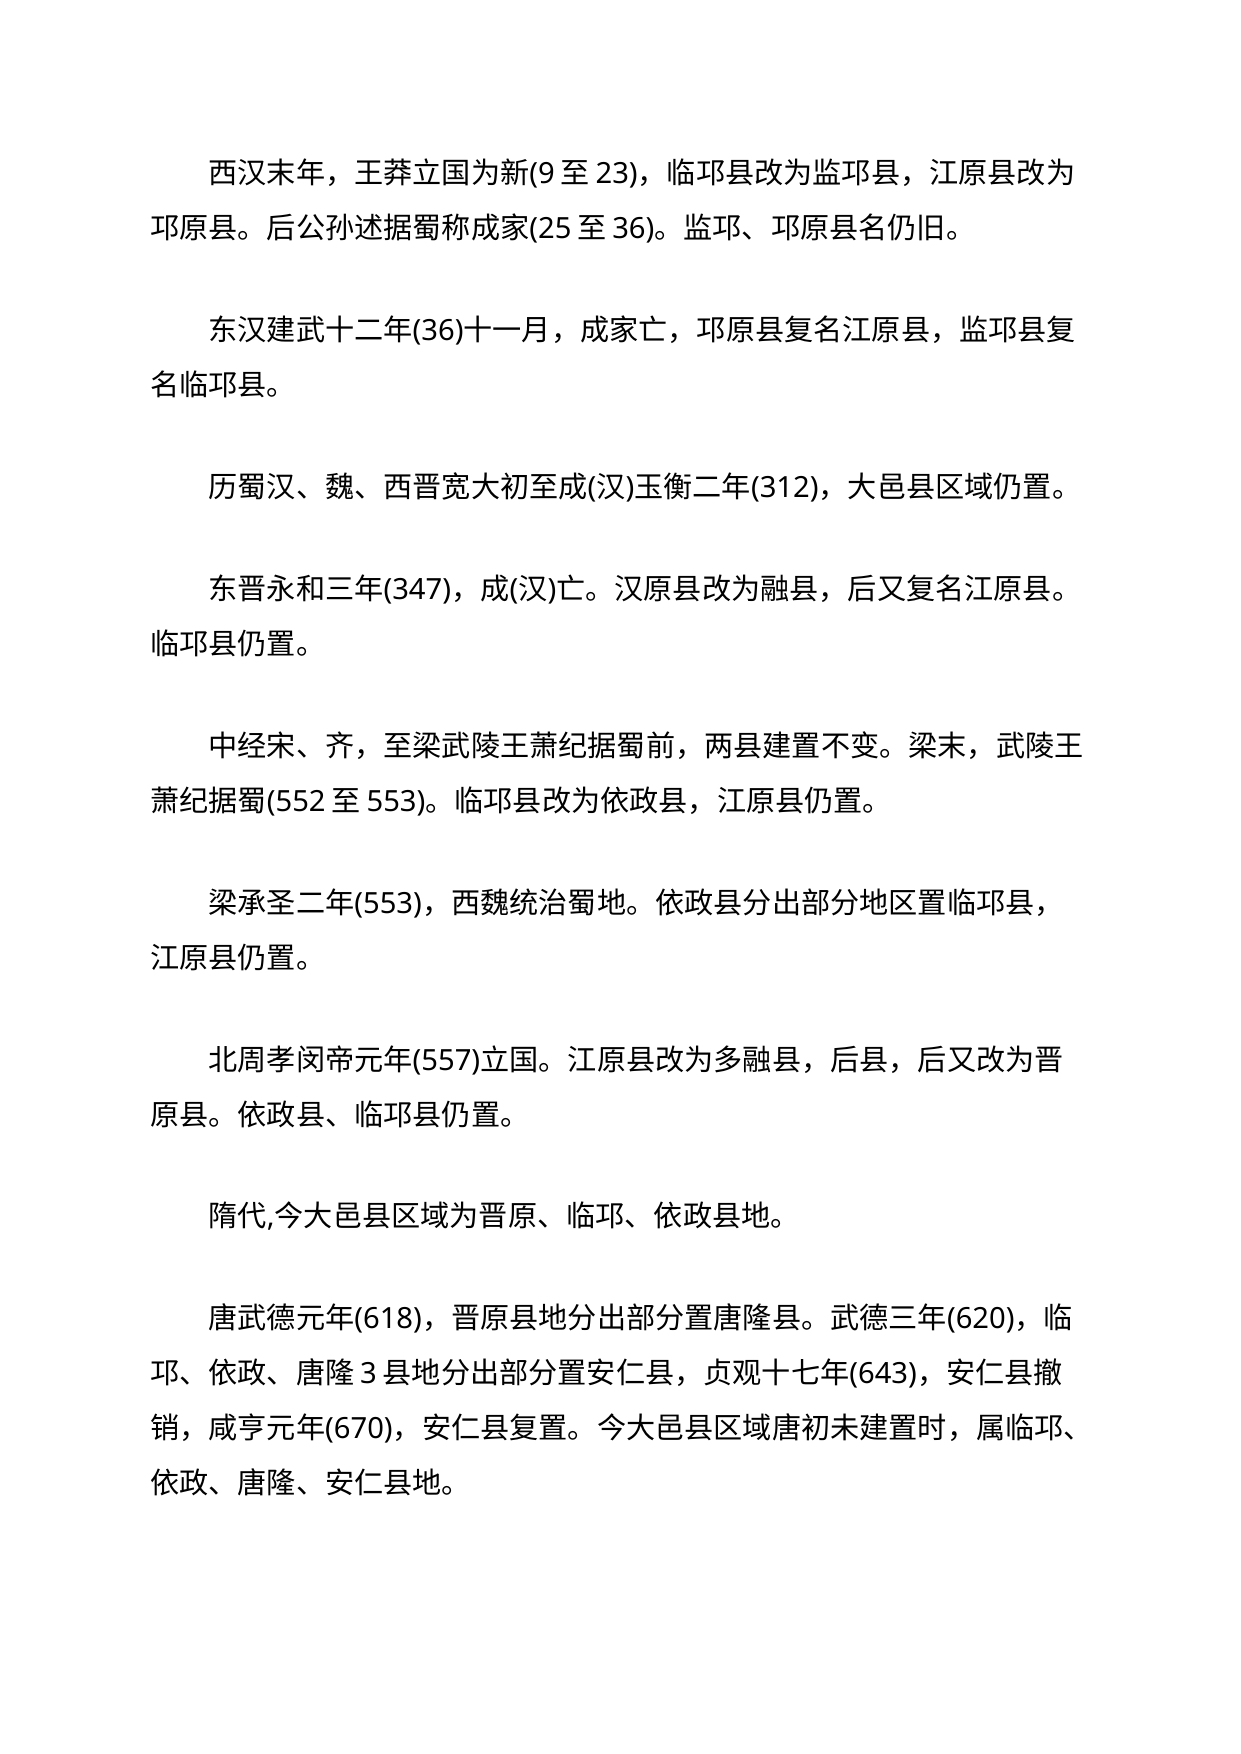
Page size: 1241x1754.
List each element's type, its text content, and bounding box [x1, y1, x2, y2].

text 历蜀汉、魏、西晋宽大初至成(汉)玉衡二年(312)，大邑县区域仍置。 [150, 464, 1090, 506]
text 隋代,今大邑县区域为晋原、临邛、依政县地。 [150, 1193, 1090, 1235]
text 东晋永和三年(347)，成(汉)亡。汉原县改为融县，后又复名江原县。临邛县仍置。 [150, 566, 1090, 663]
text 梁承圣二年(553)，西魏统治蜀地。依政县分出部分地区置临邛县，江原县仍置。 [150, 879, 1090, 977]
text 东汉建武十二年(36)十一月，成家亡，邛原县复名江原县，监邛县复名临邛县。 [150, 307, 1090, 404]
text 北周孝闵帝元年(557)立国。江原县改为多融县，后县，后又改为晋原县。依政县、临邛县仍置。 [150, 1036, 1090, 1133]
text 中经宋、齐，至梁武陵王萧纪据蜀前，两县建置不变。梁末，武陵王萧纪据蜀(552至553)。临邛县改为依政县，江原县仍置。 [150, 722, 1090, 820]
text 西汉末年，王莽立国为新(9至23)，临邛县改为监邛县，江原县改为邛原县。后公孙述据蜀称成家(25至36)。监邛、邛原县名仍旧。 [150, 150, 1090, 247]
text 唐武德元年(618)，晋原县地分出部分置唐隆县。武德三年(620)，临邛、依政、唐隆3县地分出部分置安仁县，贞观十七年(643)，安仁县撤销，咸亨元年(670)，安仁县复置。今大邑县区域唐初未建置时，属临邛、依政、唐隆、安仁县地。 [150, 1295, 1090, 1502]
